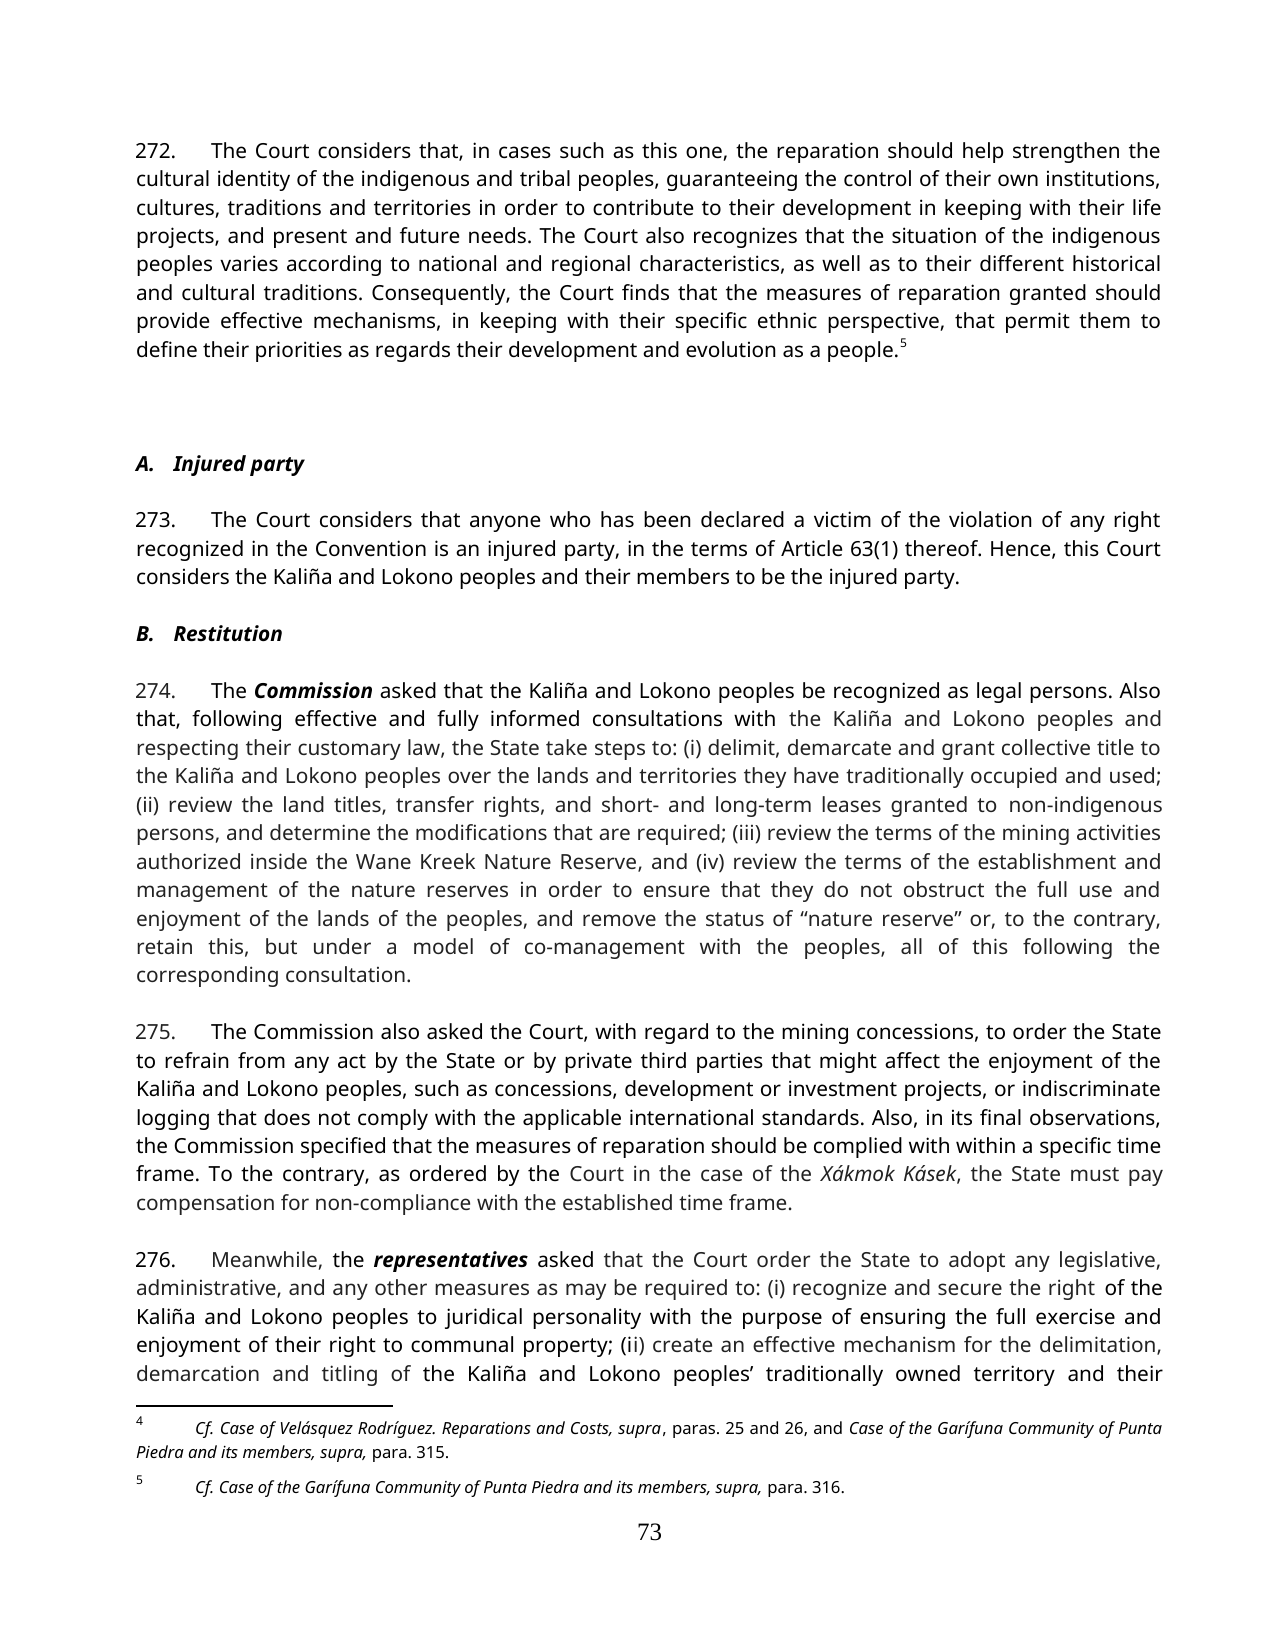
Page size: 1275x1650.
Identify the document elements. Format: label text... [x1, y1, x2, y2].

subtitle Restitution [136, 619, 1163, 648]
subtitle Injured party [136, 449, 1163, 477]
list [135, 1245, 1163, 1387]
list The Court considers that anyone who has been declared a victim of the violation of any right recognized in the Convention is an injured party, in the terms of Article 63(1) thereof. Hence, this Court considers the Kaliña and Lokono peoples and their members to be the injured party. [135, 506, 1163, 591]
list The Court considers that, in cases such as this one, the reparation should help strengthen the cultural identity of the indigenous and tribal peoples, guaranteeing the control of their own institutions, cultures, traditions and territories in order to contribute to their development in keeping with their life projects, and present and future needs. The Court also recognizes that the situation of the indigenous peoples varies according to national and regional characteristics, as well as to their different historical and cultural traditions. Consequently, the Court finds that the measures of reparation granted should provide effective mechanisms, in keeping with their specific ethnic perspective, that permit them to define their priorities as regards their development and evolution as a people. [135, 136, 1163, 363]
list The Commission also asked the Court, with regard to the mining concessions, to order the State to refrain from any act by the State or by private third parties that might affect the enjoyment of the Kaliña and Lokono peoples, such as concessions, development or investment projects, or indiscriminate logging that does not comply with the applicable international standards. Also, in its final observations, the Commission specified that the measures of reparation should be complied with within a specific time frame. To the contrary, as ordered by the Court in the case of the Xákmok Kásek, the State must pay compensation for non-compliance with the established time frame. [135, 1017, 1163, 1216]
list The Commission asked that the Kaliña and Lokono peoples be recognized as legal persons. Also that, following effective and fully informed consultations with the Kaliña and Lokono peoples and respecting their customary law, the State take steps to: (i) delimit, demarcate and grant collective title to the Kaliña and Lokono peoples over the lands and territories they have traditionally occupied and used; (ii) review the land titles, transfer rights, and short- and long-term leases granted to non-indigenous persons, and determine the modifications that are required; (iii) review the terms of the mining activities authorized inside the Wane Kreek Nature Reserve, and (iv) review the terms of the establishment and management of the nature reserves in order to ensure that they do not obstruct the full use and enjoyment of the lands of the peoples, and remove the status of “nature reserve” or, to the contrary, retain this, but under a model of co-management with the peoples, all of this following the corresponding consultation. [135, 676, 1163, 989]
